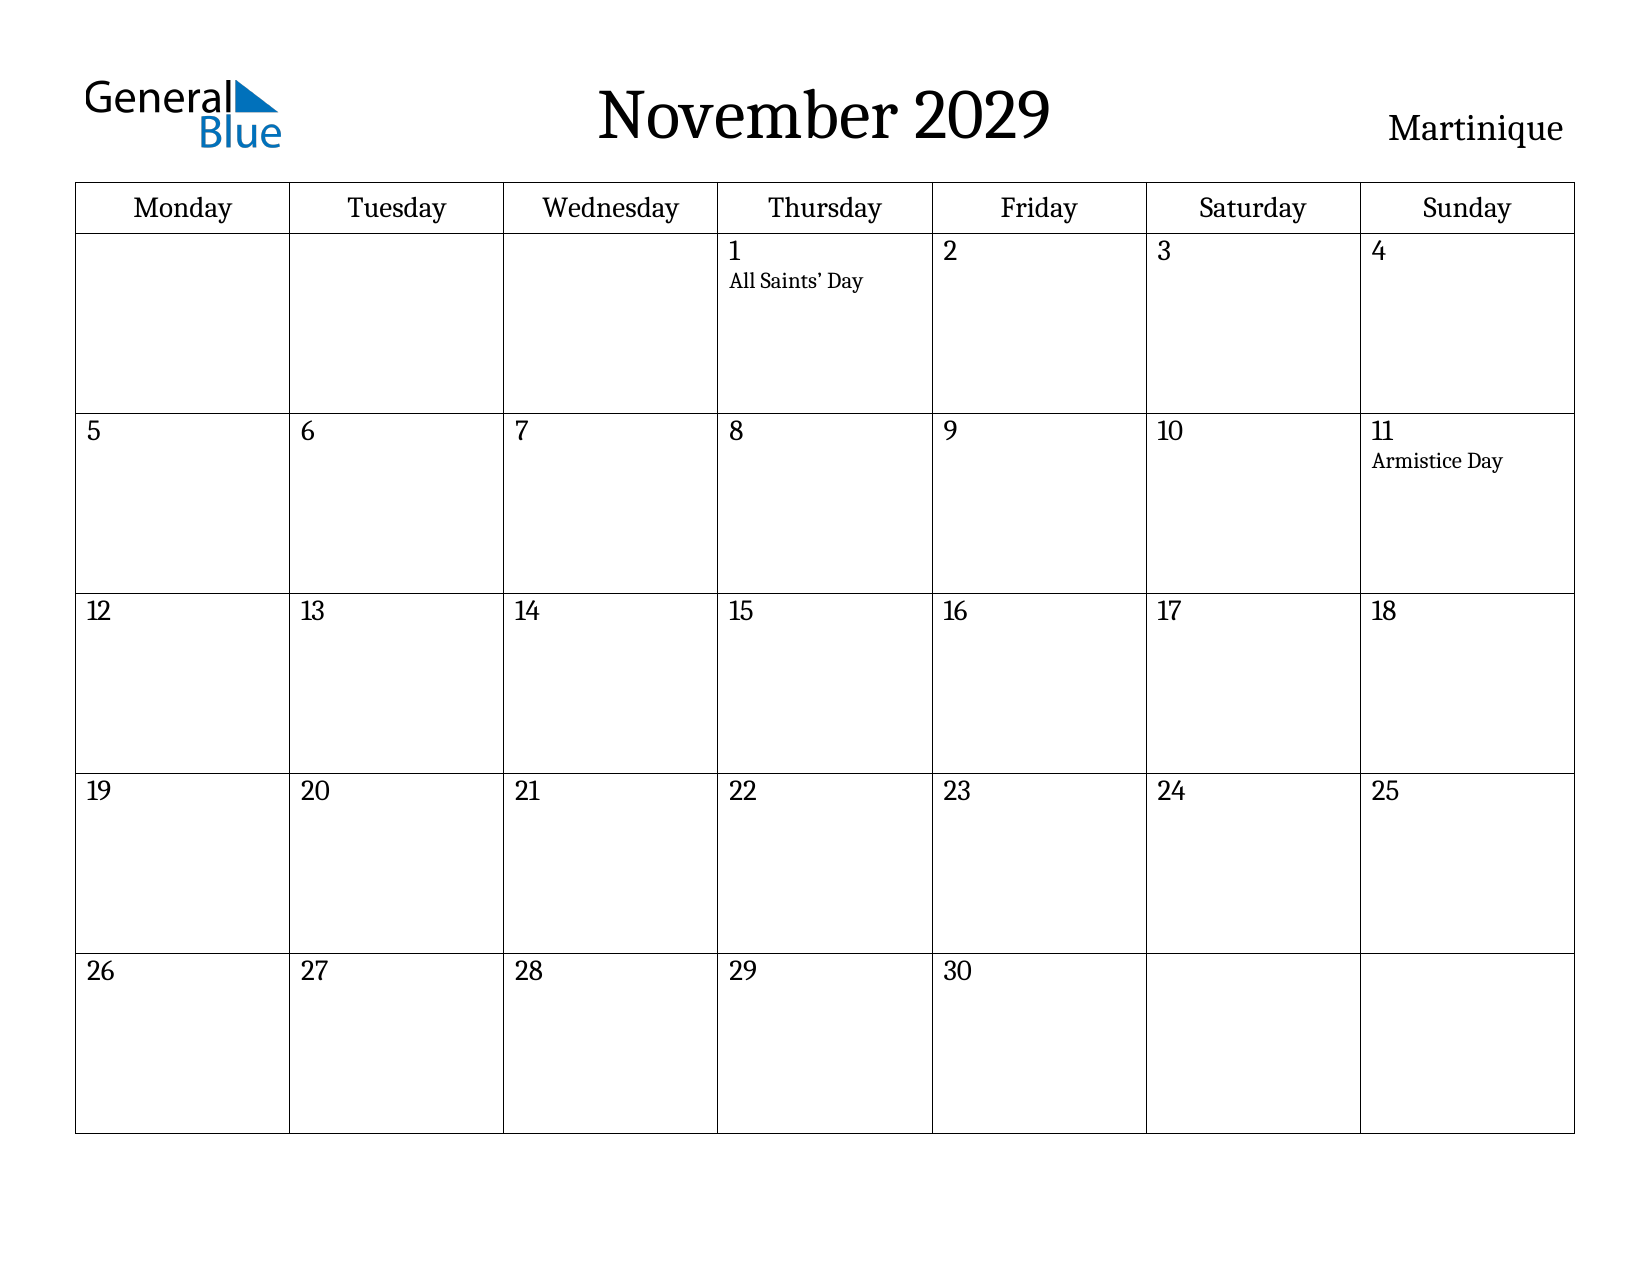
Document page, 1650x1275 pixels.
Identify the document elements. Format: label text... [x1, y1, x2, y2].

table_header Martinique [1146, 75, 1574, 182]
table_cell [1361, 954, 1574, 987]
table_header [76, 75, 503, 182]
table_cell All Saints’ Day [718, 267, 932, 413]
table_cell [290, 627, 503, 773]
table_cell 22 [718, 774, 932, 807]
table_cell 20 [290, 774, 503, 807]
table_cell [76, 627, 289, 773]
table_cell 14 [504, 594, 717, 627]
table_cell [1147, 627, 1360, 773]
table_cell [1147, 267, 1360, 413]
table_cell Thursday [718, 183, 932, 233]
table_cell [76, 448, 289, 593]
table_cell [76, 808, 289, 953]
table_cell Sunday [1361, 183, 1574, 233]
table_cell [933, 988, 1146, 1133]
table_cell 2 [933, 234, 1146, 267]
table_cell Wednesday [504, 183, 717, 233]
table_cell 17 [1147, 594, 1360, 627]
table_cell [76, 267, 289, 413]
table_cell [1361, 627, 1574, 773]
table_cell 9 [933, 414, 1146, 447]
table_cell [1147, 808, 1360, 953]
table_cell [290, 448, 503, 593]
table_cell 11 [1361, 414, 1574, 447]
table_cell 15 [718, 594, 932, 627]
table_cell 28 [504, 954, 717, 987]
table_cell 21 [504, 774, 717, 807]
table_cell [933, 267, 1146, 413]
table_cell [1147, 448, 1360, 593]
table_cell 16 [933, 594, 1146, 627]
table_cell [718, 448, 932, 593]
table_cell [504, 627, 717, 773]
table_cell Armistice Day [1361, 448, 1574, 593]
table_cell [1361, 267, 1574, 413]
table_cell [718, 988, 932, 1133]
table_cell [1147, 954, 1360, 987]
table_cell 26 [76, 954, 289, 987]
table_cell [933, 448, 1146, 593]
table_cell [718, 808, 932, 953]
table_cell [290, 988, 503, 1133]
table_cell [504, 448, 717, 593]
table_cell 30 [933, 954, 1146, 987]
table_cell 19 [76, 774, 289, 807]
table_cell Monday [76, 183, 289, 233]
table_cell [504, 988, 717, 1133]
table_cell Friday [933, 183, 1146, 233]
table_cell 24 [1147, 774, 1360, 807]
table_cell [290, 808, 503, 953]
table_cell 12 [76, 594, 289, 627]
table_header November 2029 [504, 75, 1146, 182]
table_cell 5 [76, 414, 289, 447]
table_cell 18 [1361, 594, 1574, 627]
table_cell 23 [933, 774, 1146, 807]
table_cell [290, 234, 503, 267]
table_cell 27 [290, 954, 503, 987]
table_cell 10 [1147, 414, 1360, 447]
table_cell 4 [1361, 234, 1574, 267]
table_cell 3 [1147, 234, 1360, 267]
picture [86, 80, 281, 148]
table_cell [933, 808, 1146, 953]
table_cell [718, 627, 932, 773]
table_cell [76, 988, 289, 1133]
table_cell [1361, 988, 1574, 1133]
table_cell [504, 267, 717, 413]
table_cell [76, 234, 289, 267]
table_cell 8 [718, 414, 932, 447]
table_cell [1361, 808, 1574, 953]
table_cell 1 [718, 234, 932, 267]
table_cell 6 [290, 414, 503, 447]
table_cell [1147, 988, 1360, 1133]
table_cell Saturday [1147, 183, 1360, 233]
table_cell [504, 808, 717, 953]
table_cell 7 [504, 414, 717, 447]
table_cell 29 [718, 954, 932, 987]
table_cell [504, 234, 717, 267]
table_cell [290, 267, 503, 413]
table_cell 13 [290, 594, 503, 627]
table_cell 25 [1361, 774, 1574, 807]
table_cell [933, 627, 1146, 773]
table_cell Tuesday [290, 183, 503, 233]
